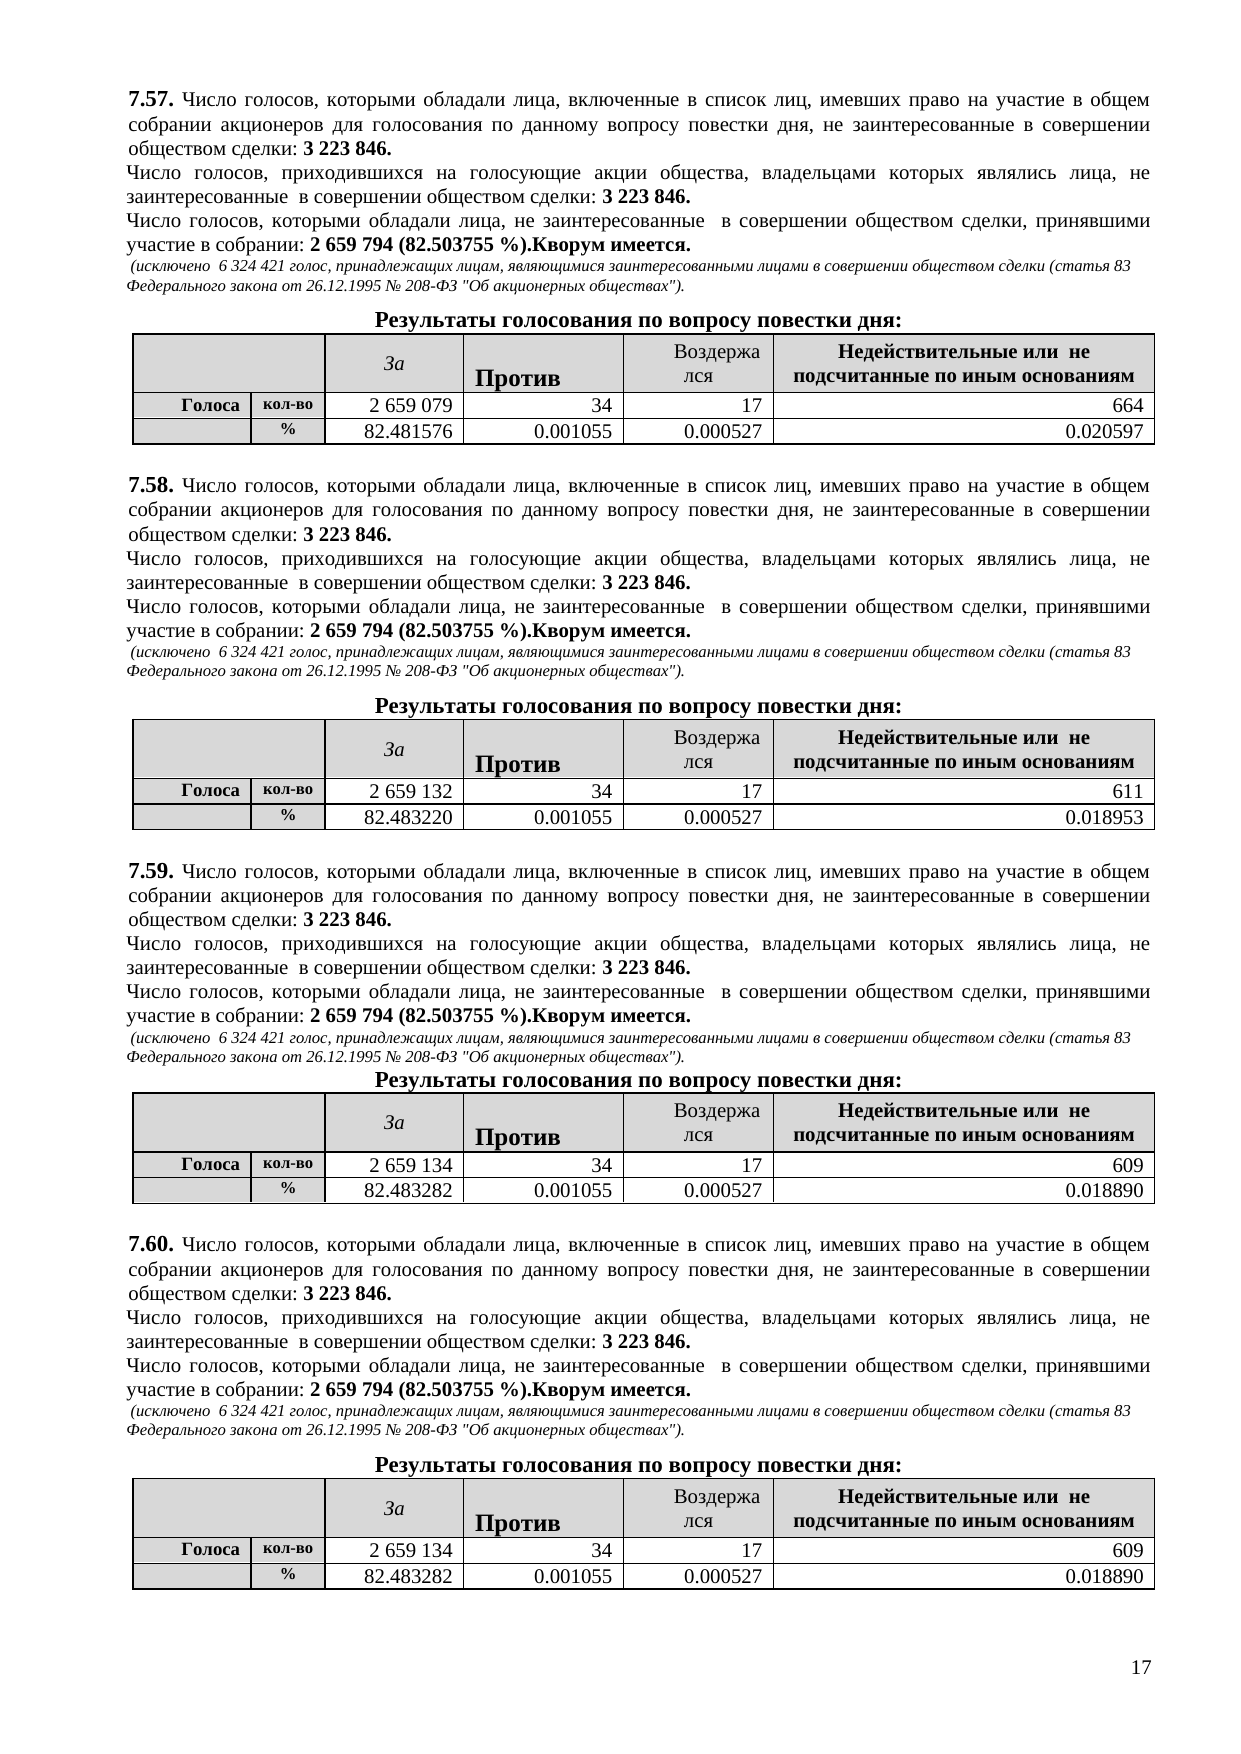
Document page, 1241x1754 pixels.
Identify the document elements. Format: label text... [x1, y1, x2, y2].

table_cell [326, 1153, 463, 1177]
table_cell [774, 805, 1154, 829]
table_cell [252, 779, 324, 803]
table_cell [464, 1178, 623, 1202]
text Результаты голосования по вопросу повестки дня: [126, 1451, 1152, 1478]
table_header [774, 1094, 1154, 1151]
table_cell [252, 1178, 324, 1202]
text Результаты голосования по вопросу повестки дня: [126, 306, 1152, 333]
text 7.60. Число голосов, которыми обладали лица, включенные в список лиц, имевших право на участие в общем собрании акционеров для голосования по данному вопросу повестки дня, не заинтересованные в совершении обществом сделки: 3 223 846. [128, 1230, 1152, 1305]
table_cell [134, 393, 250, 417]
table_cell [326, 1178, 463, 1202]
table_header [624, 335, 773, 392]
text 7.59. Число голосов, которыми обладали лица, включенные в список лиц, имевших право на участие в общем собрании акционеров для голосования по данному вопросу повестки дня, не заинтересованные в совершении обществом сделки: 3 223 846. [128, 857, 1152, 931]
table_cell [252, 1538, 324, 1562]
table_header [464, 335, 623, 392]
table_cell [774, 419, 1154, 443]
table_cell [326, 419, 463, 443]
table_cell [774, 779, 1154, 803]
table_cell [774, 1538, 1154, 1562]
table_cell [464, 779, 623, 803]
text 7.58. Число голосов, которыми обладали лица, включенные в список лиц, имевших право на участие в общем собрании акционеров для голосования по данному вопросу повестки дня, не заинтересованные в совершении обществом сделки: 3 223 846. [128, 471, 1152, 546]
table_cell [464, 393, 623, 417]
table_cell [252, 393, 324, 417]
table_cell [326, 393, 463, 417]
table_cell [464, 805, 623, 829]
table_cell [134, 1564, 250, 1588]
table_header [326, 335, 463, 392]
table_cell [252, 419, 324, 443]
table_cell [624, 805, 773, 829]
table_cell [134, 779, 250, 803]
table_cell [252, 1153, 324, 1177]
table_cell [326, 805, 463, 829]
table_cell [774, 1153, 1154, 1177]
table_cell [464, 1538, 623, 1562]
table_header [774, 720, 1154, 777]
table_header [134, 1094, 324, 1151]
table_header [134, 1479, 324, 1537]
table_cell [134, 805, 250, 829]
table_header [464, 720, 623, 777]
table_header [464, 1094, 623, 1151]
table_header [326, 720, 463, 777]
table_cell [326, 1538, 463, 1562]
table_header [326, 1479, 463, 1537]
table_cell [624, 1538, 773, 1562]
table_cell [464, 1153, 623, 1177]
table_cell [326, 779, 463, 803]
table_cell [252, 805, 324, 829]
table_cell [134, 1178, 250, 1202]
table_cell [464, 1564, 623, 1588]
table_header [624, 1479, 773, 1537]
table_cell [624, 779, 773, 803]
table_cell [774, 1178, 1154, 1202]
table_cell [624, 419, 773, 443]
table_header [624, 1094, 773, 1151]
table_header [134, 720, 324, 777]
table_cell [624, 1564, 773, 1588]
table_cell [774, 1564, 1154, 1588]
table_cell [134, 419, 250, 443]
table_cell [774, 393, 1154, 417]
text 7.57. Число голосов, которыми обладали лица, включенные в список лиц, имевших право на участие в общем собрании акционеров для голосования по данному вопросу повестки дня, не заинтересованные в совершении обществом сделки: 3 223 846. [128, 85, 1152, 160]
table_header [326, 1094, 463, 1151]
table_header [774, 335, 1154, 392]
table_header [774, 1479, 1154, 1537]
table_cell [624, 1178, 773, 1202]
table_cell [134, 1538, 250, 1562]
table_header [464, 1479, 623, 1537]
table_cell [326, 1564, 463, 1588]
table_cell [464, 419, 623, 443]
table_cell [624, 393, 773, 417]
text Результаты голосования по вопросу повестки дня: [126, 1066, 1152, 1092]
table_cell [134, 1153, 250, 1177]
text Результаты голосования по вопросу повестки дня: [126, 692, 1152, 718]
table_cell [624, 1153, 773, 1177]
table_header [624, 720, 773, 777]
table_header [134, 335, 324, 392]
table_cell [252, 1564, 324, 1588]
